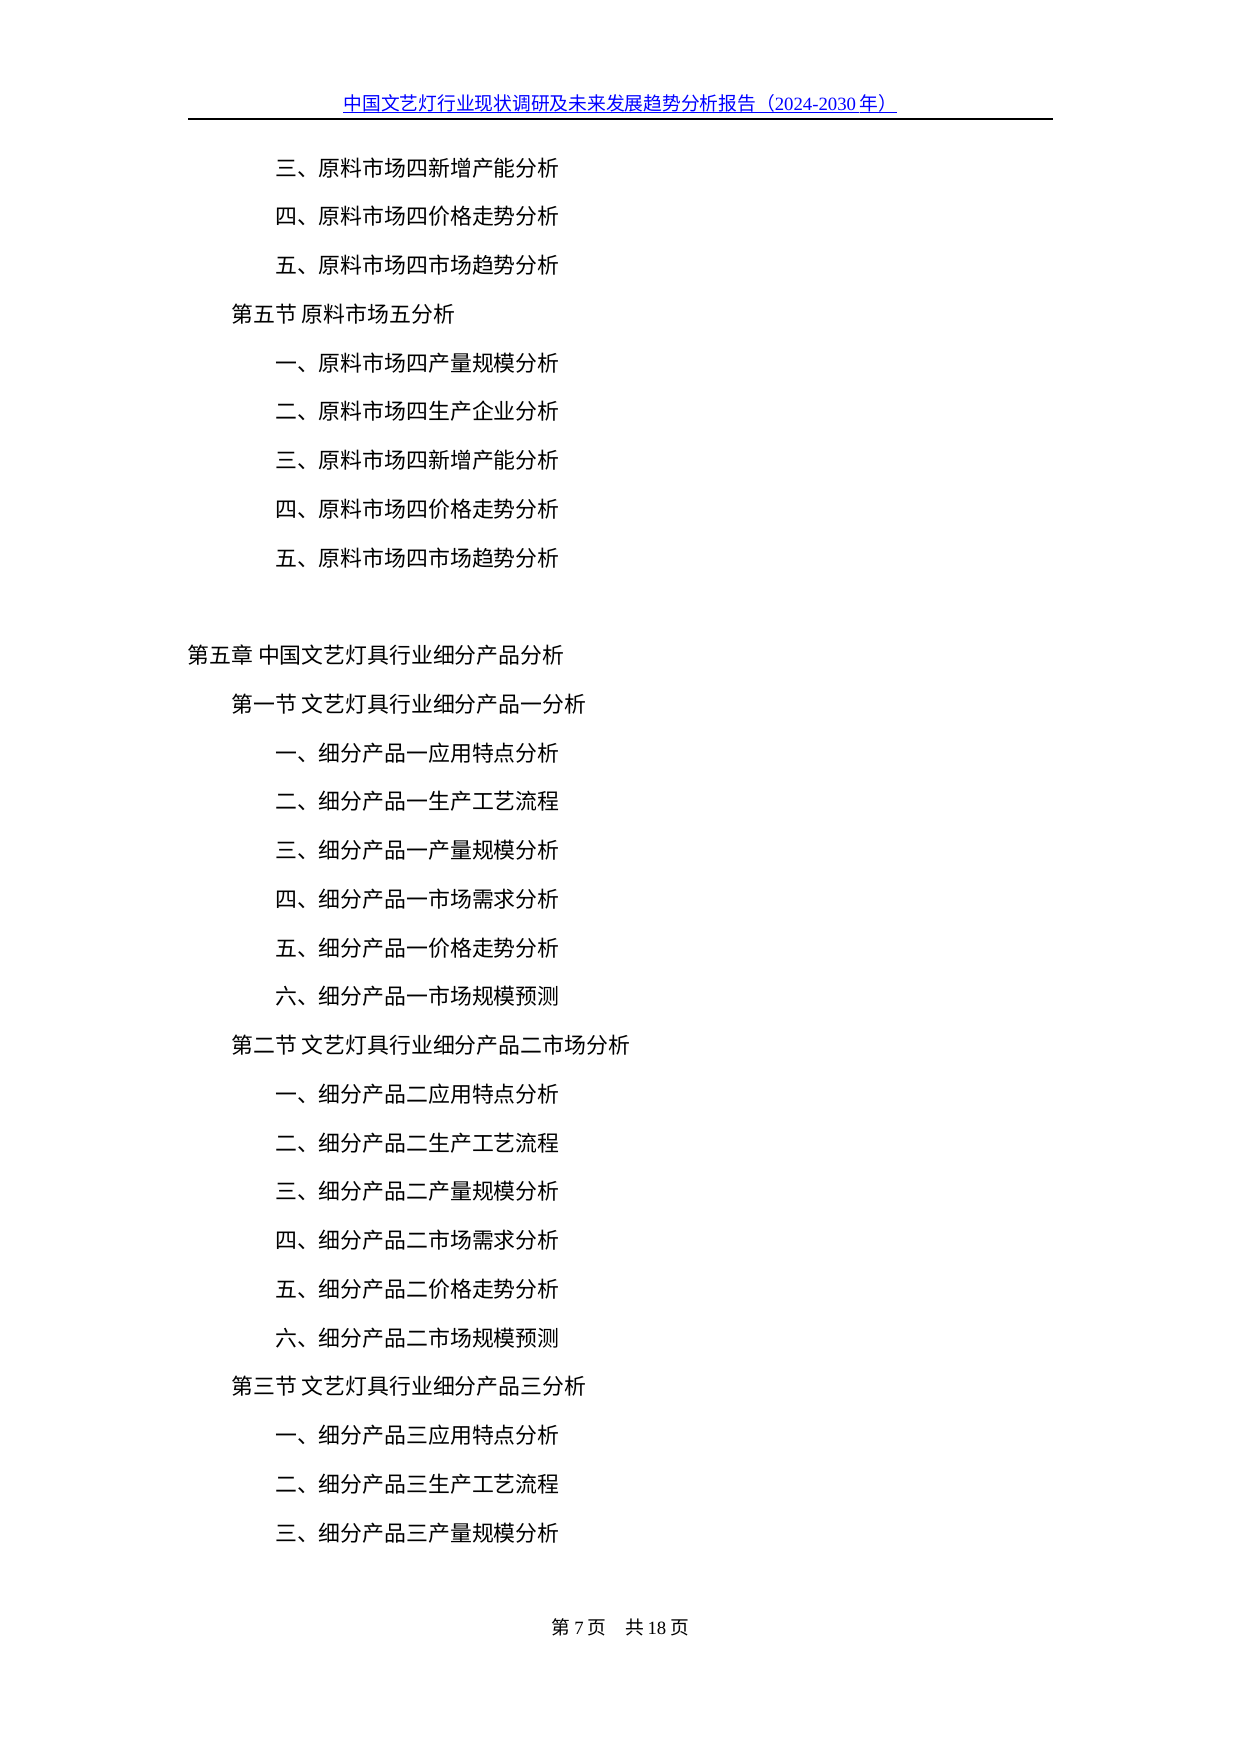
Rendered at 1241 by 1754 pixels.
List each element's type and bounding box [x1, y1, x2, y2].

text [187, 150, 1053, 1548]
